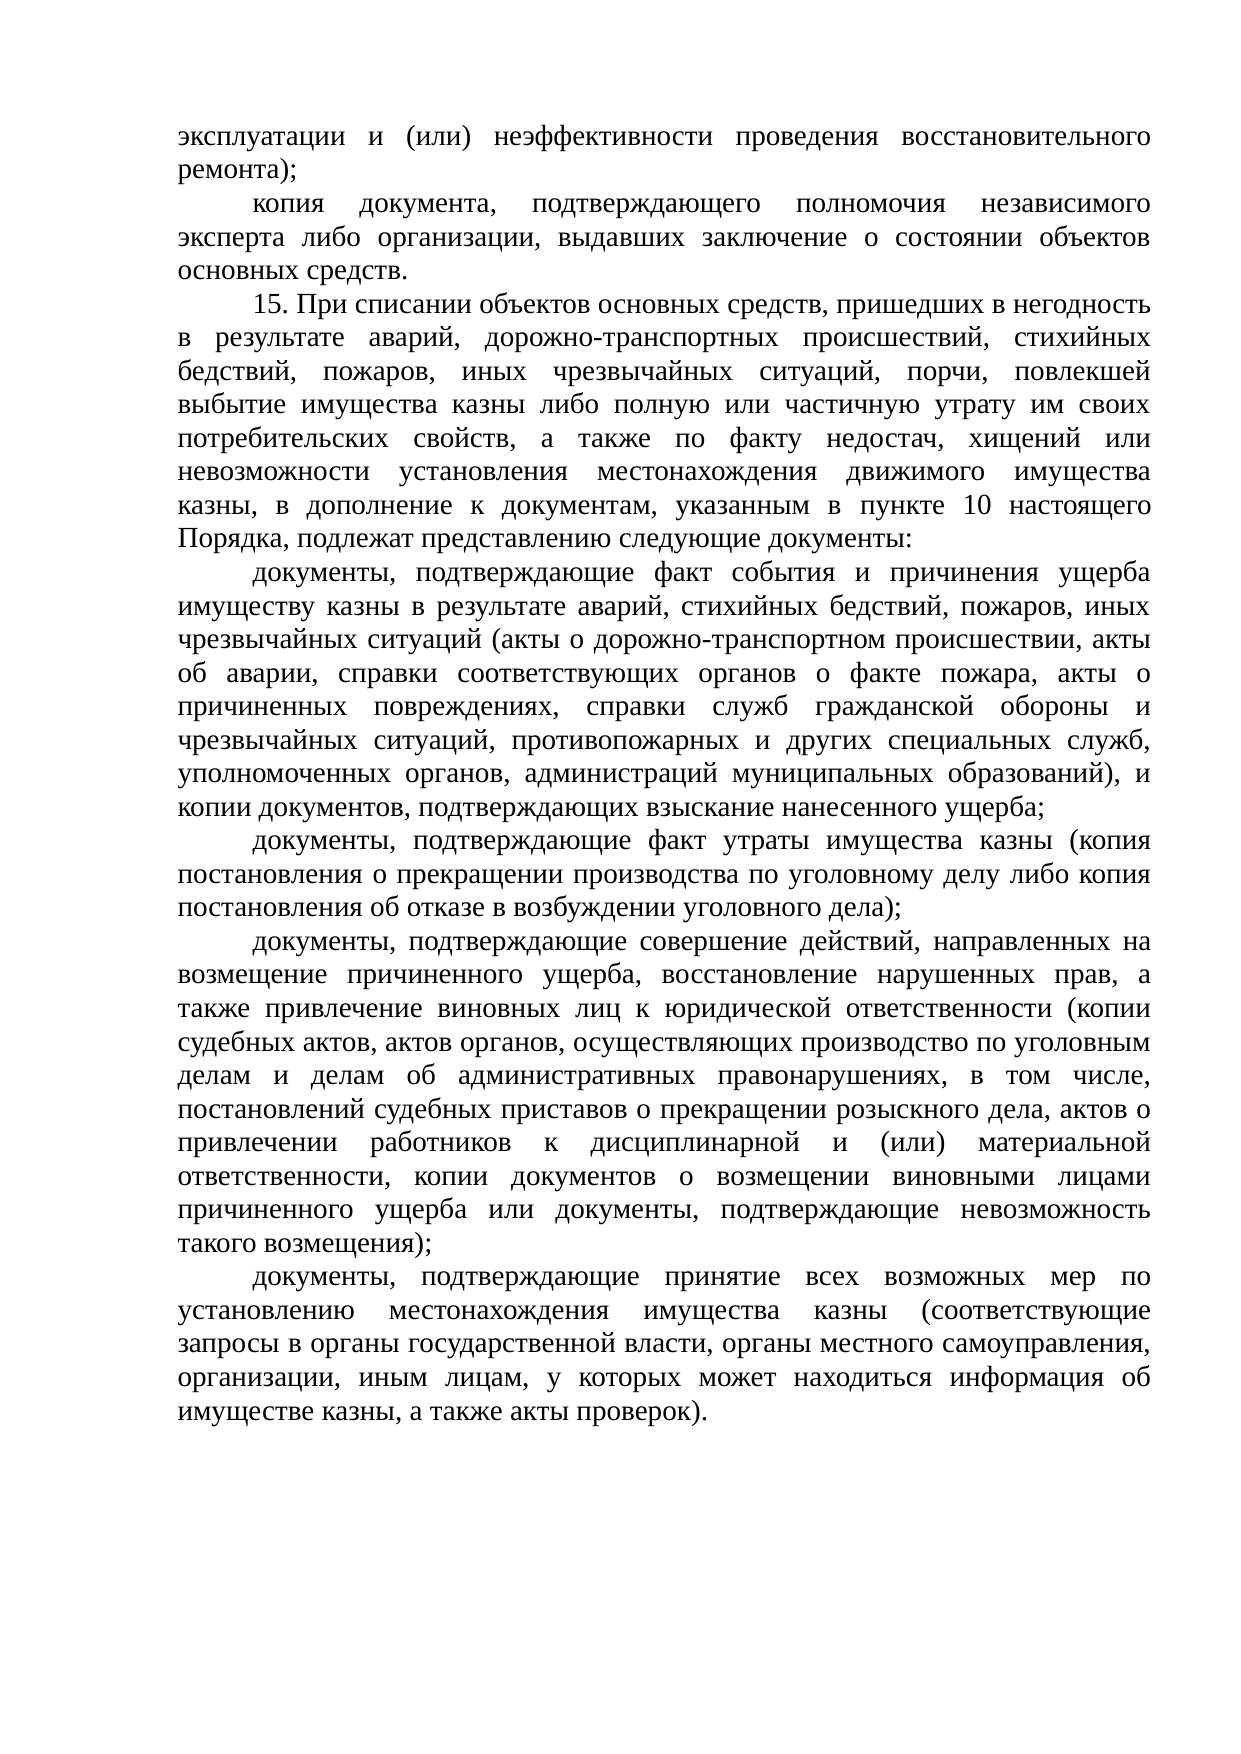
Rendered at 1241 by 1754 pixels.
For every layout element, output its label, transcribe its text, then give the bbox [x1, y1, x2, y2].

text документы, подтверждающие совершение действий, направленных на возмещение причиненного ущерба, восстановление нарушенных прав, а также привлечение виновных лиц к юридической ответственности (копии судебных актов, актов органов, осуществляющих производство по уголовным делам и делам об административных правонарушениях, в том числе, постановлений судебных приставов о прекращении розыскного дела, актов о привлечении работников к дисциплинарной и (или) материальной ответственности, копии документов о возмещении виновными лицами причиненного ущерба или документы, подтверждающие невозможность такого возмещения); [177, 923, 1152, 1258]
text документы, подтверждающие факт утраты имущества казны (копия постановления о прекращении производства по уголовному делу либо копия постановления об отказе в возбуждении уголовного дела); [177, 822, 1152, 923]
text 15. При списании объектов основных средств, пришедших в негодность в результате аварий, дорожно-транспортных происшествий, стихийных бедствий, пожаров, иных чрезвычайных ситуаций, порчи, повлекшей выбытие имущества казны либо полную или частичную утрату им своих потребительских свойств, а также по факту недостач, хищений или невозможности установления местонахождения движимого имущества казны, в дополнение к документам, указанным в пункте 10 настоящего Порядка, подлежат представлению следующие документы: [177, 286, 1152, 554]
text копия документа, подтверждающего полномочия независимого эксперта либо организации, выдавших заключение о состоянии объектов основных средств. [177, 185, 1152, 286]
text документы, подтверждающие принятие всех возможных мер по установлению местонахождения имущества казны (соответствующие запросы в органы государственной власти, органы местного самоуправления, организации, иным лицам, у которых может находиться информация об имуществе казны, а также акты проверок). [177, 1258, 1152, 1426]
text документы, подтверждающие факт события и причинения ущерба имуществу казны в результате аварий, стихийных бедствий, пожаров, иных чрезвычайных ситуаций (акты о дорожно-транспортном происшествии, акты об аварии, справки соответствующих органов о факте пожара, акты о причиненных повреждениях, справки служб гражданской обороны и чрезвычайных ситуаций, противопожарных и других специальных служб, уполномоченных органов, администраций муниципальных образований), и копии документов, подтверждающих взыскание нанесенного ущерба; [177, 554, 1152, 822]
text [177, 118, 1152, 185]
